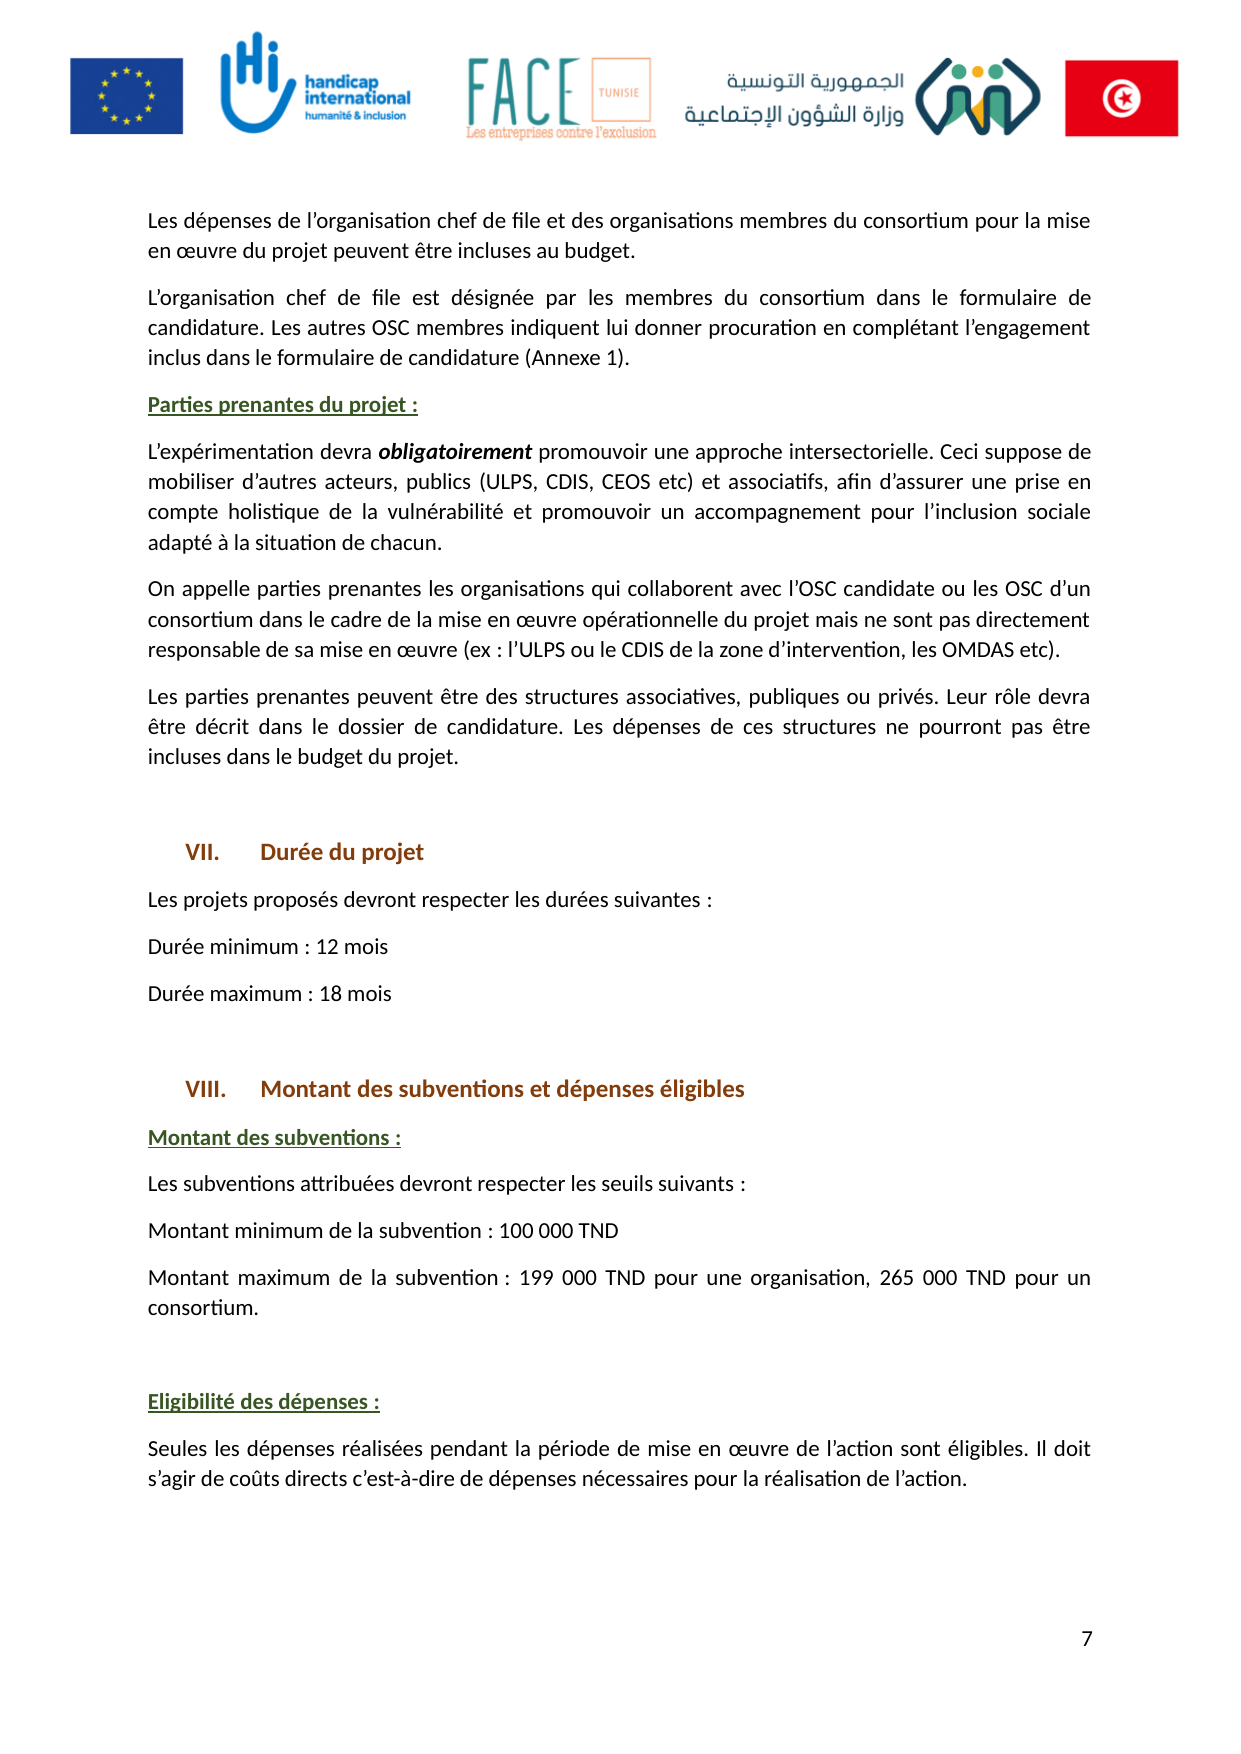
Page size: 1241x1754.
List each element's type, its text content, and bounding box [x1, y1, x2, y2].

text Les dépenses de l’organisation chef de file et des organisations membres du consortium pour la mise en œuvre du projet peuvent être incluses au budget. [148, 191, 1093, 264]
text Parties prenantes du projet : [148, 390, 1093, 418]
text Montant maximum de la subvention : 199 000 TND pour une organisation, 265 000 TND pour un consortium. [148, 1263, 1093, 1322]
text Seules les dépenses réalisées pendant la période de mise en œuvre de l’action sont éligibles. Il doit s’agir de coûts directs c’est-à-dire de dépenses nécessaires pour la réalisation de l’action. [148, 1434, 1093, 1492]
text L’organisation chef de file est désignée par les membres du consortium dans le formulaire de candidature. Les autres OSC membres indiquent lui donner procuration en complétant l’engagement inclus dans le formulaire de candidature (Annexe 1). [148, 283, 1093, 371]
list Montant des subventions et dépenses éligibles [185, 1073, 1093, 1104]
text Montant des subventions : [148, 1123, 1093, 1151]
text L’expérimentation devra obligatoirement promouvoir une approche intersectorielle. Ceci suppose de mobiliser d’autres acteurs, publics (ULPS, CDIS, CEOS etc) et associatifs, afin d’assurer une prise en compte holistique de la vulnérabilité et promouvoir un accompagnement pour l’inclusion sociale adapté à la situation de chacun. [148, 437, 1093, 556]
text Eligibilité des dépenses : [148, 1387, 1093, 1415]
text Durée minimum : 12 mois [148, 932, 1093, 961]
list Durée du projet [185, 836, 1093, 867]
text Les projets proposés devront respecter les durées suivantes : [148, 886, 1093, 914]
text Les subventions attribuées devront respecter les seuils suivants : [148, 1169, 1093, 1198]
picture [51, 0, 1185, 191]
text Les parties prenantes peuvent être des structures associatives, publiques ou privés. Leur rôle devra être décrit dans le dossier de candidature. Les dépenses de ces structures ne pourront pas être incluses dans le budget du projet. [148, 682, 1093, 770]
text On appelle parties prenantes les organisations qui collaborent avec l’OSC candidate ou les OSC d’un consortium dans le cadre de la mise en œuvre opérationnelle du projet mais ne sont pas directement responsable de sa mise en œuvre (ex : l’ULPS ou le CDIS de la zone d’intervention, les OMDAS etc). [148, 574, 1093, 663]
text Montant minimum de la subvention : 100 000 TND [148, 1216, 1093, 1244]
text Durée maximum : 18 mois [148, 979, 1093, 1007]
